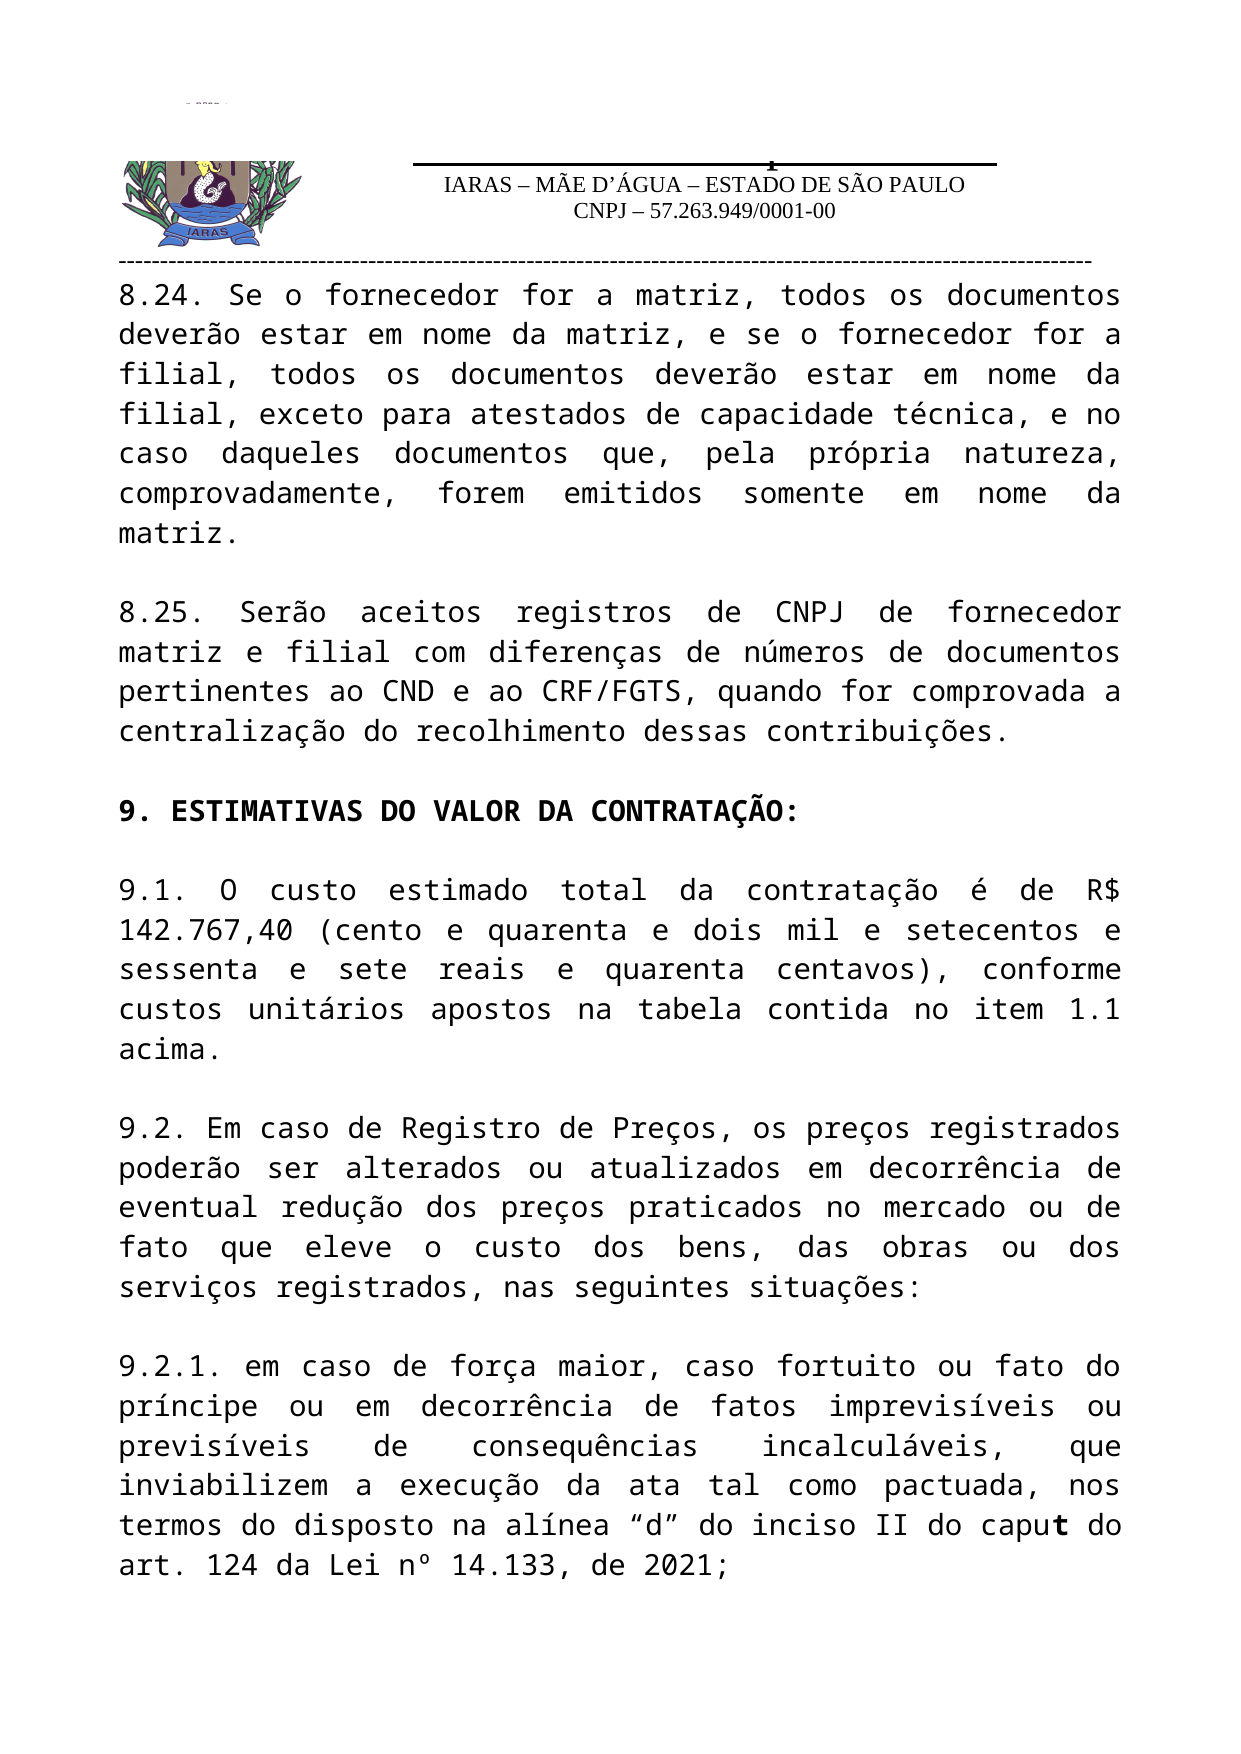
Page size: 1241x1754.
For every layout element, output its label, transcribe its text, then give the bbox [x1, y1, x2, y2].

list 8.25. Serão aceitos registros de CNPJ de fornecedor matriz e filial com diferenças de números de documentos pertinentes ao CND e ao CRF/FGTS, quando for comprovada a centralização do recolhimento dessas contribuições. [118, 591, 1122, 750]
text 9. ESTIMATIVAS DO VALOR DA CONTRATAÇÃO: [118, 790, 1122, 829]
list 8.24. Se o fornecedor for a matriz, todos os documentos deverão estar em nome da matriz, e se o fornecedor for a filial, todos os documentos deverão estar em nome da filial, exceto para atestados de capacidade técnica, e no caso daqueles documentos que, pela própria natureza, comprovadamente, forem emitidos somente em nome da matriz. [118, 274, 1122, 552]
text 9.1. O custo estimado total da contratação é de R$ 142.767,40 (cento e quarenta e dois mil e setecentos e sessenta e sete reais e quarenta centavos), conforme custos unitários apostos na tabela contida no item 1.1 acima. [118, 869, 1122, 1068]
list 9.2.1. em caso de força maior, caso fortuito ou fato do príncipe ou em decorrência de fatos imprevisíveis ou previsíveis de consequências incalculáveis, que inviabilizem a execução da ata tal como pactuada, nos termos do disposto na alínea “d” do inciso II do caput do art. 124 da Lei nº 14.133, de 2021; [118, 1345, 1122, 1583]
list 9.2. Em caso de Registro de Preços, os preços registrados poderão ser alterados ou atualizados em decorrência de eventual redução dos preços praticados no mercado ou de fato que eleve o custo dos bens, das obras ou dos serviços registrados, nas seguintes situações: [118, 1107, 1122, 1306]
picture [118, 161, 306, 251]
